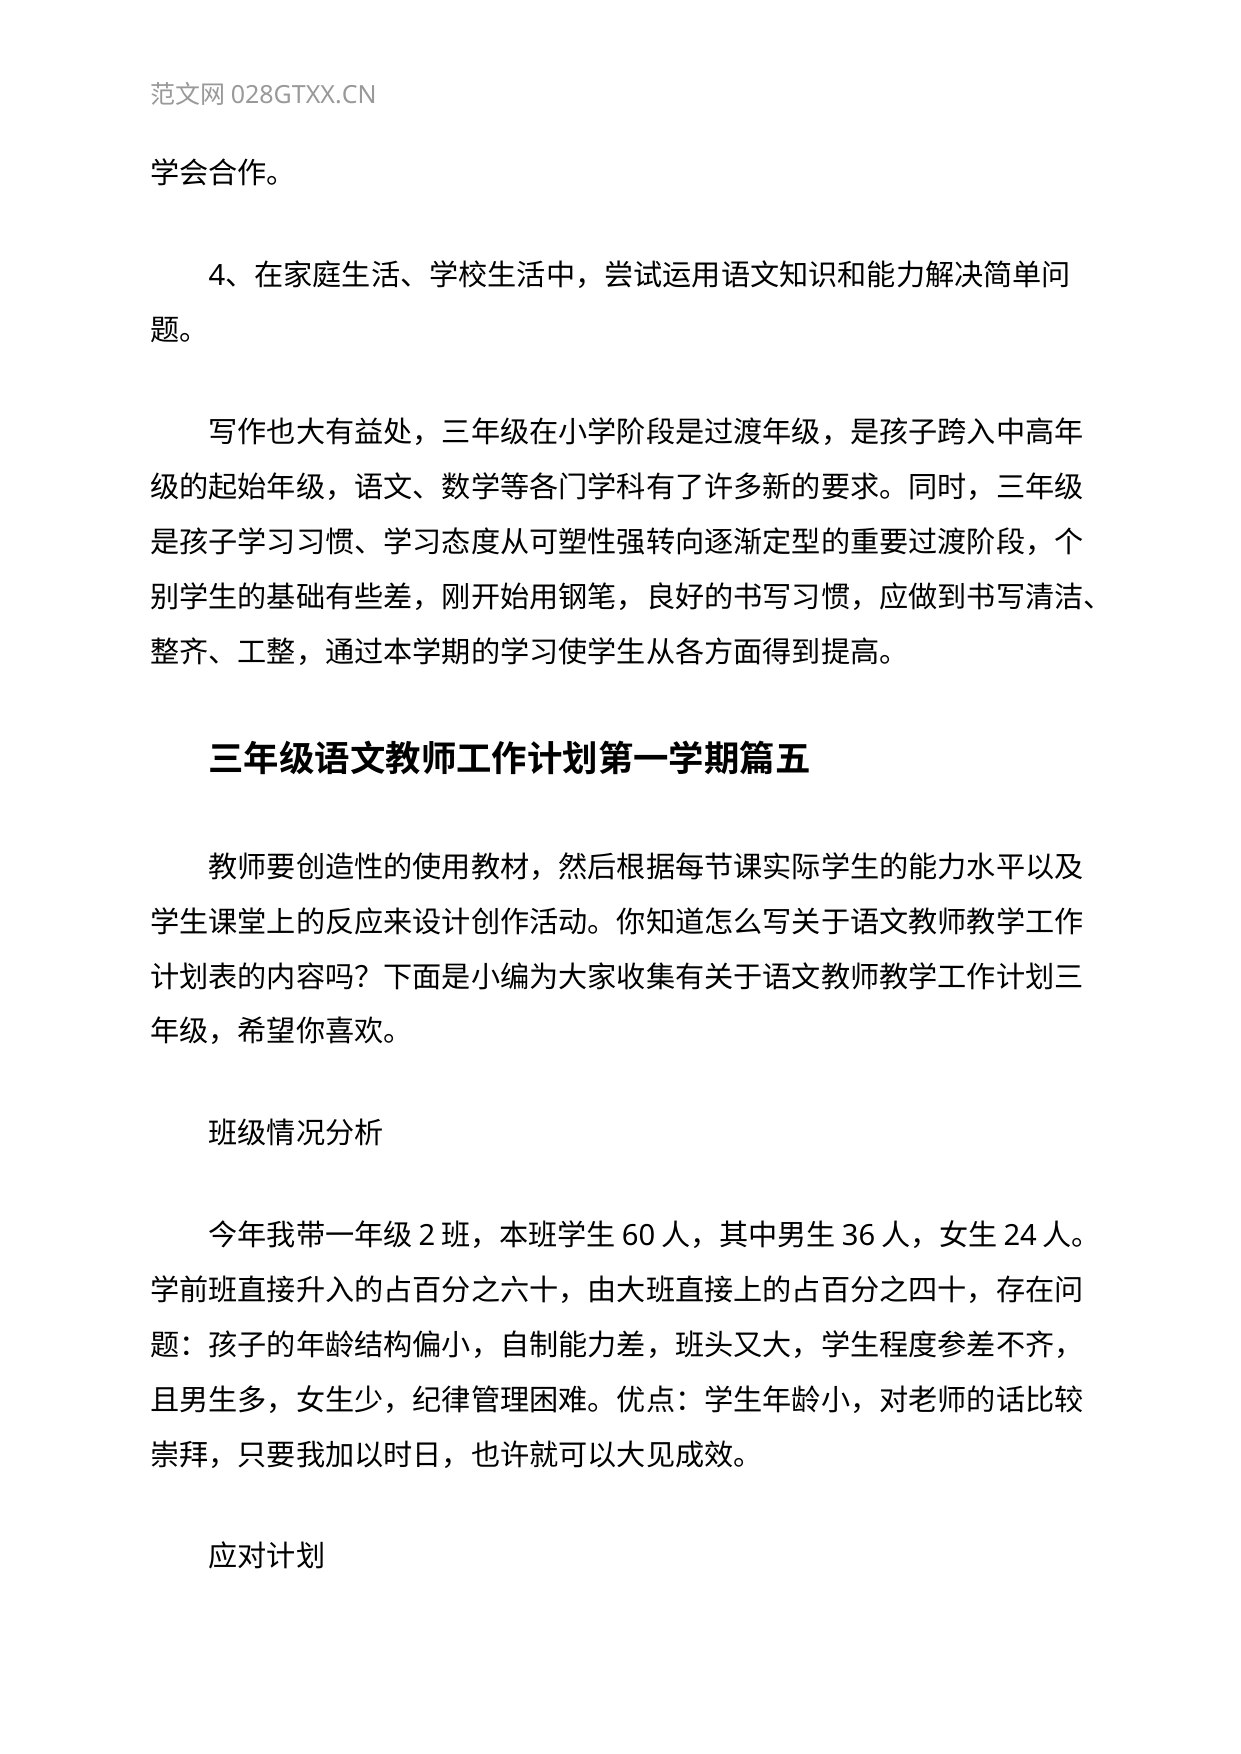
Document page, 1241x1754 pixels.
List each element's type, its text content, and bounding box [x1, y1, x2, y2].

text 教师要创造性的使用教材，然后根据每节课实际学生的能力水平以及学生课堂上的反应来设计创作活动。你知道怎么写关于语文教师教学工作计划表的内容吗？下面是小编为大家收集有关于语文教师教学工作计划三年级，希望你喜欢。 [150, 843, 1090, 1050]
text 写作也大有益处，三年级在小学阶段是过渡年级，是孩子跨入中高年级的起始年级，语文、数学等各门学科有了许多新的要求。同时，三年级是孩子学习习惯、学习态度从可塑性强转向逐渐定型的重要过渡阶段，个别学生的基础有些差，刚开始用钢笔，良好的书写习惯，应做到书写清洁、整齐、工整，通过本学期的学习使学生从各方面得到提高。 [150, 408, 1090, 670]
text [150, 150, 1090, 192]
text 今年我带一年级2班，本班学生60人，其中男生36人，女生24人。学前班直接升入的占百分之六十，由大班直接上的占百分之四十，存在问题：孩子的年龄结构偏小，自制能力差，班头又大，学生程度参差不齐，且男生多，女生少，纪律管理困难。优点：学生年龄小，对老师的话比较崇拜，只要我加以时日，也许就可以大见成效。 [150, 1212, 1090, 1473]
text 4、在家庭生活、学校生活中，尝试运用语文知识和能力解决简单问题。 [150, 252, 1090, 349]
text 三年级语文教师工作计划第一学期篇五 [150, 730, 1090, 781]
text 应对计划 [150, 1533, 1090, 1575]
text 班级情况分析 [150, 1110, 1090, 1152]
